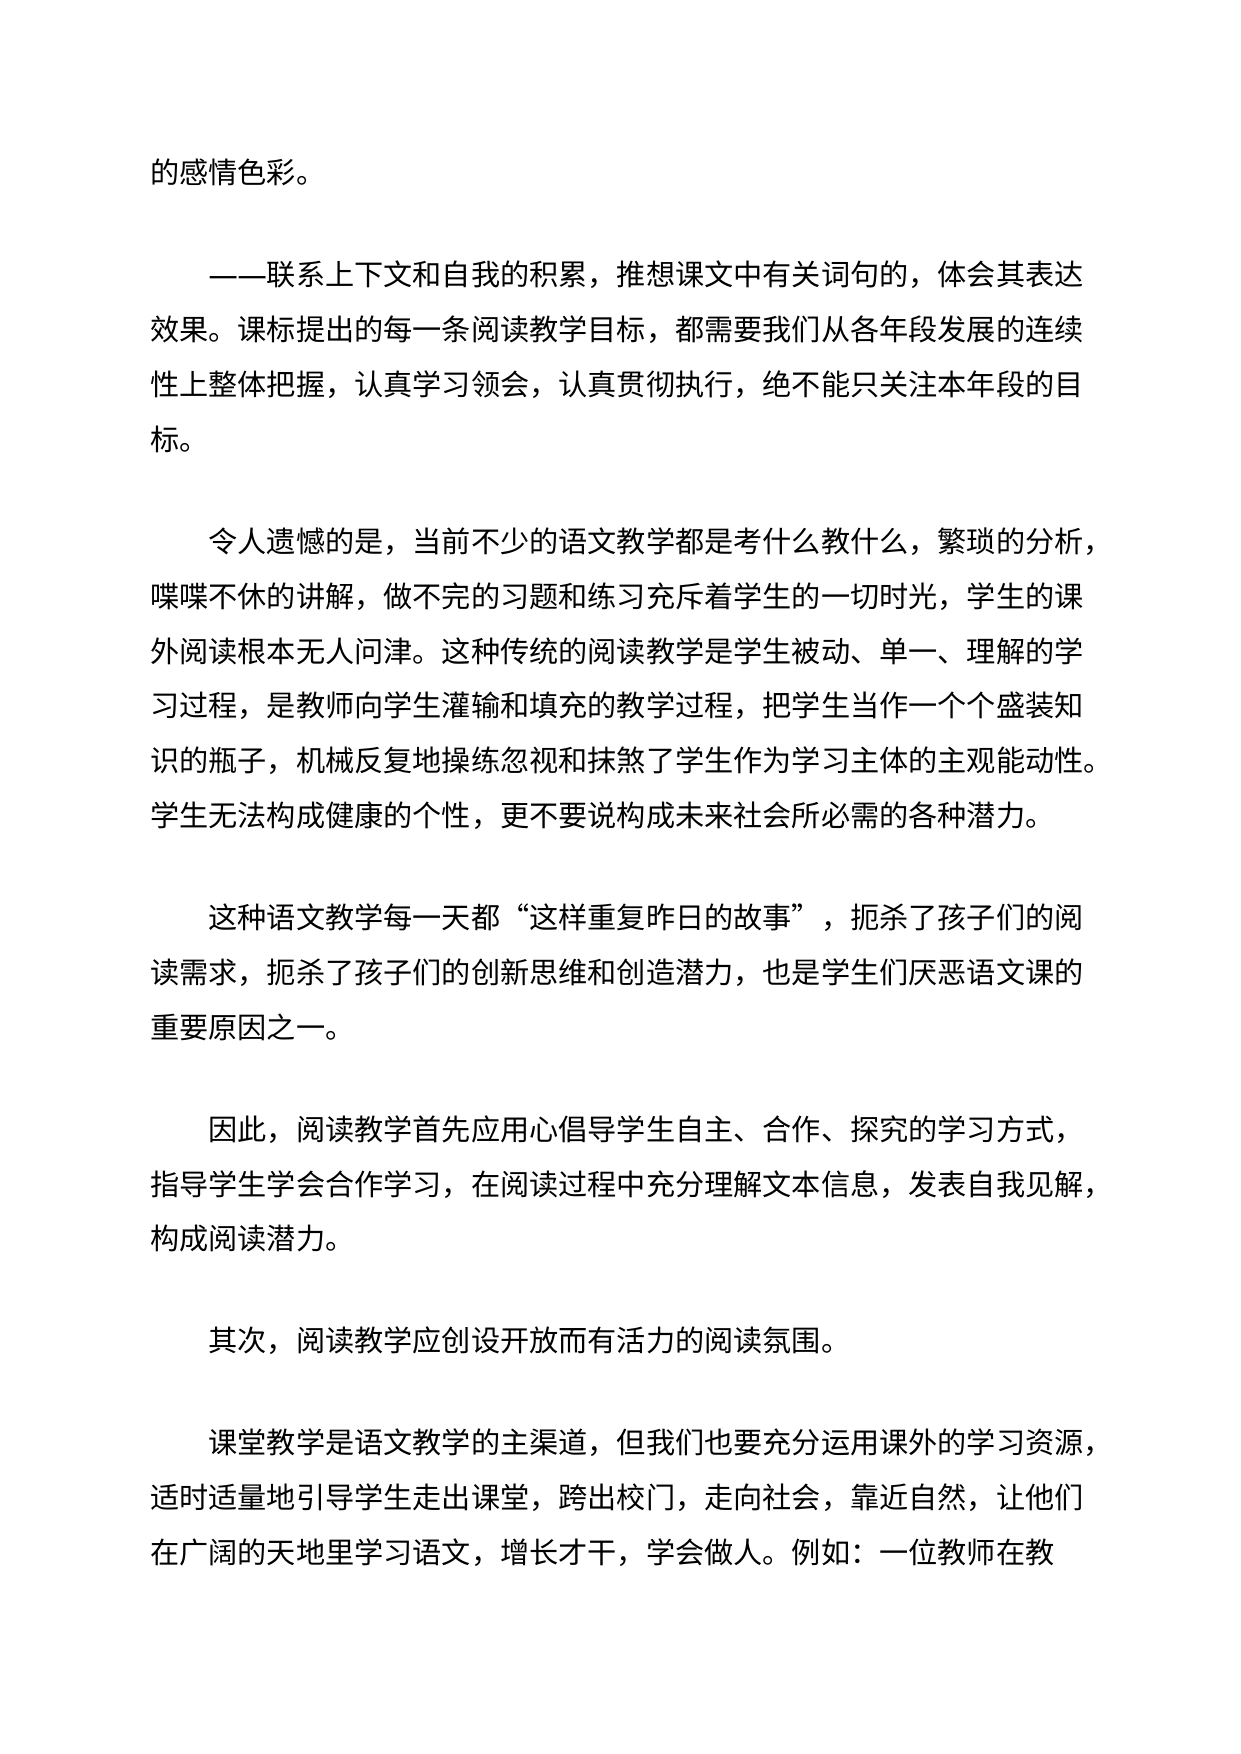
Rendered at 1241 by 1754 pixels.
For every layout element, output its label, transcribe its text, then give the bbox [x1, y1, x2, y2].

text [150, 1419, 1090, 1572]
text ――联系上下文和自我的积累，推想课文中有关词句的，体会其表达效果。课标提出的每一条阅读教学目标，都需要我们从各年段发展的连续性上整体把握，认真学习领会，认真贯彻执行，绝不能只关注本年段的目标。 [150, 252, 1090, 459]
text 这种语文教学每一天都“这样重复昨日的故事”，扼杀了孩子们的阅读需求，扼杀了孩子们的创新思维和创造潜力，也是学生们厌恶语文课的重要原因之一。 [150, 894, 1090, 1047]
text 其次，阅读教学应创设开放而有活力的阅读氛围。 [150, 1318, 1090, 1360]
text 因此，阅读教学首先应用心倡导学生自主、合作、探究的学习方式，指导学生学会合作学习，在阅读过程中充分理解文本信息，发表自我见解，构成阅读潜力。 [150, 1106, 1090, 1258]
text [150, 150, 1090, 192]
text 令人遗憾的是，当前不少的语文教学都是考什么教什么，繁琐的分析，喋喋不休的讲解，做不完的习题和练习充斥着学生的一切时光，学生的课外阅读根本无人问津。这种传统的阅读教学是学生被动、单一、理解的学习过程，是教师向学生灌输和填充的教学过程，把学生当作一个个盛装知识的瓶子，机械反复地操练忽视和抹煞了学生作为学习主体的主观能动性。学生无法构成健康的个性，更不要说构成未来社会所必需的各种潜力。 [150, 518, 1090, 835]
